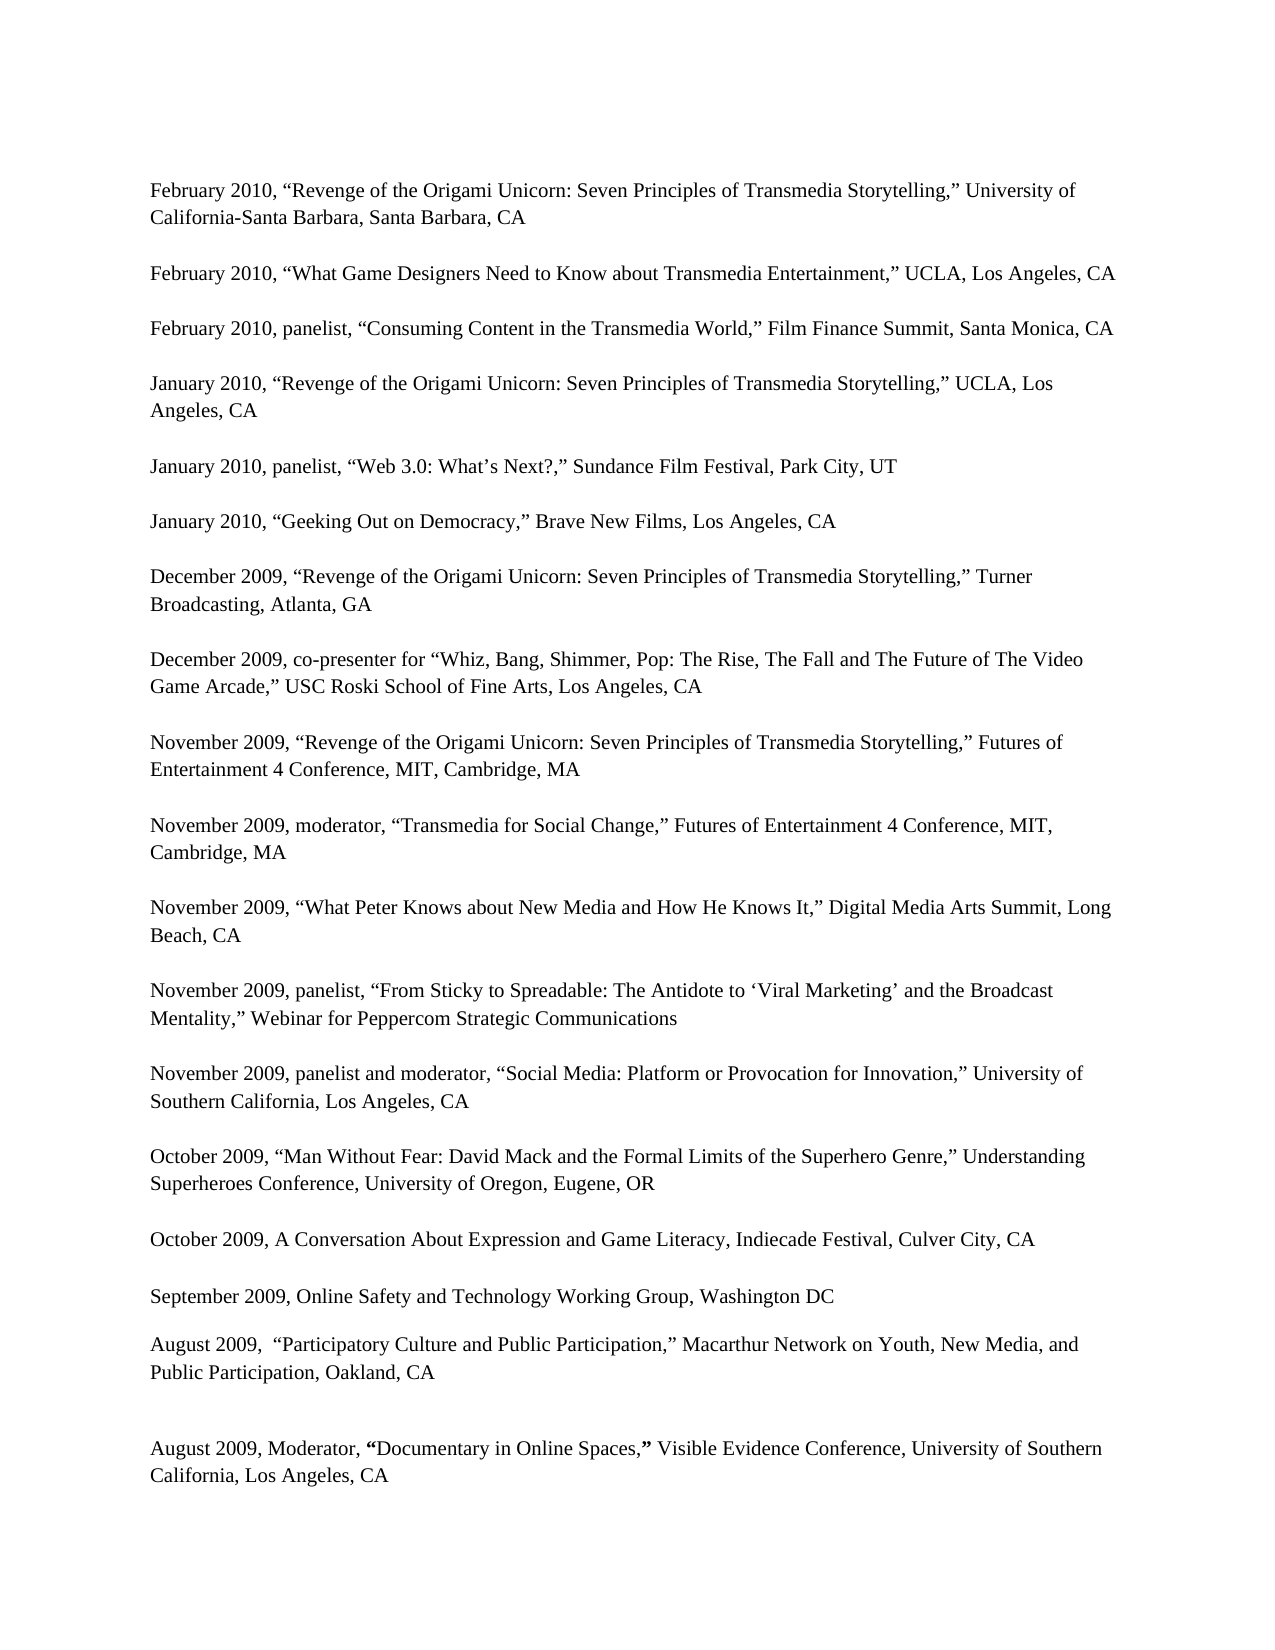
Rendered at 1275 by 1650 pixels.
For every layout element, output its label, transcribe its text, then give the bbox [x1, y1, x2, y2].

text January 2010, “Geeking Out on Democracy,” Brave New Films, Los Angeles, CA [150, 509, 1125, 533]
text February 2010, panelist, “Consuming Content in the Transmedia World,” Film Finance Summit, Santa Monica, CA [150, 316, 1125, 340]
text February 2010, “Revenge of the Origami Unicorn: Seven Principles of Transmedia Storytelling,” University of California-Santa Barbara, Santa Barbara, CA [150, 178, 1125, 229]
text November 2009, panelist and moderator, “Social Media: Platform or Provocation for Innovation,” University of Southern California, Los Angeles, CA [150, 1061, 1125, 1113]
text October 2009, A Conversation About Expression and Game Literacy, Indiecade Festival, Culver City, CA [150, 1227, 1125, 1280]
text December 2009, co-presenter for “Whiz, Bang, Shimmer, Pop: The Rise, The Fall and The Future of The Video Game Arcade,” USC Roski School of Fine Arts, Los Angeles, CA [150, 647, 1125, 698]
text September 2009, Online Safety and Technology Working Group, Washington DC [150, 1283, 1125, 1308]
text August 2009, “Participatory Culture and Public Participation,” Macarthur Network on Youth, New Media, and Public Participation, Oakland, CA [150, 1332, 1125, 1384]
text January 2010, “Revenge of the Origami Unicorn: Seven Principles of Transmedia Storytelling,” UCLA, Los Angeles, CA [150, 371, 1125, 422]
text November 2009, “Revenge of the Origami Unicorn: Seven Principles of Transmedia Storytelling,” Futures of Entertainment 4 Conference, MIT, Cambridge, MA [150, 730, 1125, 781]
text January 2010, panelist, “Web 3.0: What’s Next?,” Sundance Film Festival, Park City, UT [150, 454, 1125, 478]
text August 2009, Moderator, “Documentary in Online Spaces,” Visible Evidence Conference, University of Southern California, Los Angeles, CA [150, 1436, 1125, 1487]
text November 2009, moderator, “Transmedia for Social Change,” Futures of Entertainment 4 Conference, MIT, Cambridge, MA [150, 812, 1125, 864]
text November 2009, panelist, “From Sticky to Spreadable: The Antidote to ‘Viral Marketing’ and the Broadcast Mentality,” Webinar for Peppercom Strategic Communications [150, 978, 1125, 1030]
text November 2009, “What Peter Knows about New Media and How He Knows It,” Digital Media Arts Summit, Long Beach, CA [150, 895, 1125, 947]
text October 2009, “Man Without Fear: David Mack and the Formal Limits of the Superhero Genre,” Understanding Superheroes Conference, University of Oregon, Eugene, OR [150, 1144, 1125, 1195]
text December 2009, “Revenge of the Origami Unicorn: Seven Principles of Transmedia Storytelling,” Turner Broadcasting, Atlanta, GA [150, 564, 1125, 616]
text February 2010, “What Game Designers Need to Know about Transmedia Entertainment,” UCLA, Los Angeles, CA [150, 260, 1125, 284]
